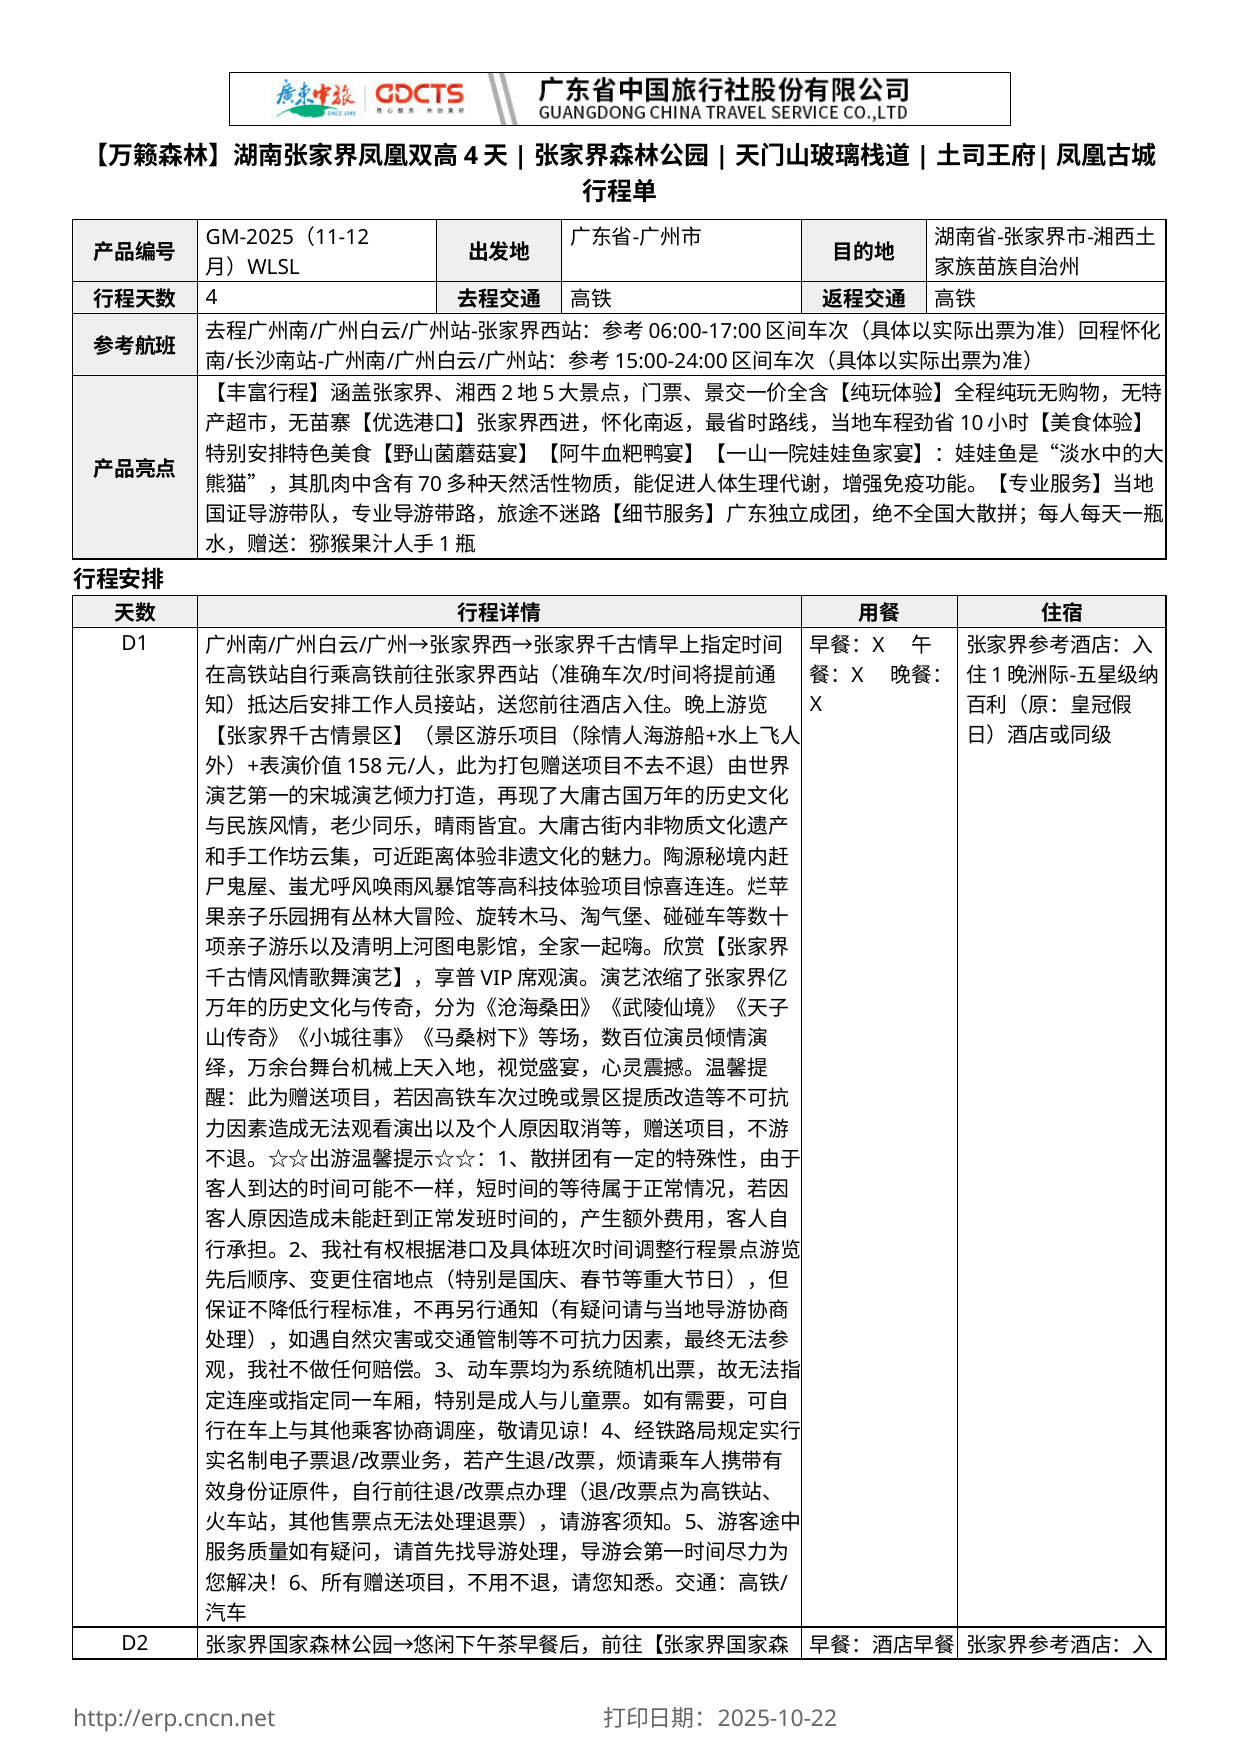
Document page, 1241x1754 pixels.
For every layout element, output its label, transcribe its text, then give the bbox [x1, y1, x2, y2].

table_header GM-2025（11-12月）WLSL [198, 220, 436, 281]
table_header 行程详情 [198, 596, 801, 626]
table_cell 张家界参考酒店：入住1晚洲际-五星级纳百利（原：皇冠假日）酒店或同级 [958, 628, 1165, 1626]
table_header 产品编号 [73, 220, 197, 281]
table_header 广东省-广州市 [562, 220, 801, 281]
table_cell 去程交通 [437, 282, 561, 312]
table_header 用餐 [802, 596, 957, 626]
table_header 出发地 [437, 220, 561, 281]
table_cell 产品亮点 [73, 376, 197, 558]
table_cell 去程广州南/广州白云/广州站-张家界西站：参考06:00-17:00区间车次（具体以实际出票为准） [198, 314, 1165, 374]
table_cell 张家界参考酒店：入住蓝湾博格酒店或同级 [958, 1628, 1165, 1658]
text 行程安排 [73, 560, 1167, 594]
table_cell 高铁 [927, 282, 1165, 312]
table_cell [802, 1628, 957, 1658]
table_cell 高铁 [562, 282, 801, 312]
table_cell 返程交通 [802, 282, 926, 312]
table_cell D1 [73, 628, 197, 1626]
picture [230, 73, 1010, 125]
table_cell 4 [198, 282, 436, 312]
text 【万籁森林】湖南张家界凤凰双高4天 | 张家界森林公园 | 天门山玻璃栈道 | 土司王府| 凤凰古城行程单 [73, 136, 1167, 208]
table_cell 早餐：X 午餐：X 晚餐：X [802, 628, 957, 1626]
table_header 住宿 [958, 596, 1165, 626]
table_header 湖南省-张家界市-湘西土家族苗族自治州 [927, 220, 1165, 281]
table_cell 张家界国家森林公园→悠闲下午茶 [198, 1628, 801, 1658]
table_header 目的地 [802, 220, 926, 281]
table_cell D2 [73, 1628, 197, 1658]
table_cell 【丰富行程】涵盖张家界、湘西2地5大景点，门票、景交一价全含 [198, 376, 1165, 558]
table_cell 参考航班 [73, 314, 197, 374]
table_header 天数 [73, 596, 197, 626]
table_cell 行程天数 [73, 282, 197, 312]
table_cell 广州南/广州白云/广州→张家界西→张家界千古情 [198, 628, 801, 1626]
